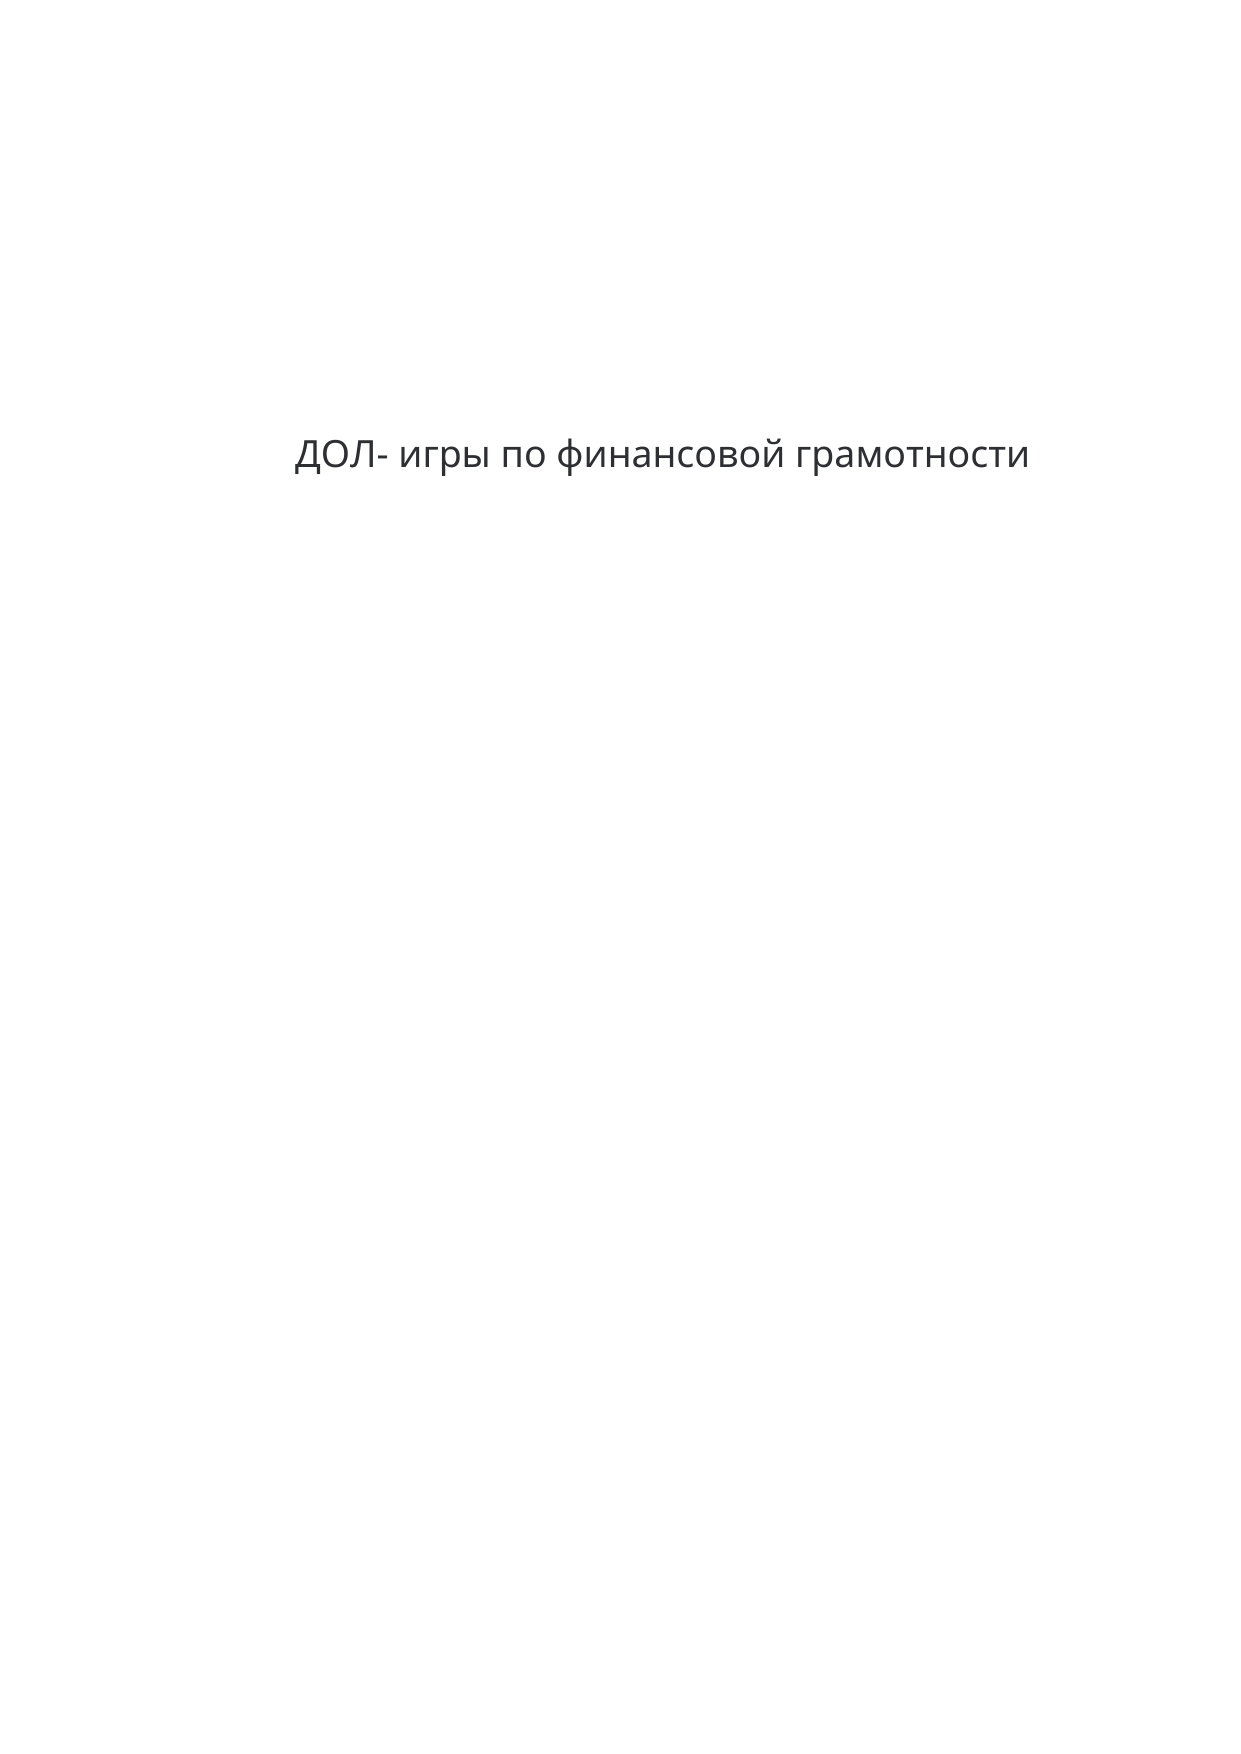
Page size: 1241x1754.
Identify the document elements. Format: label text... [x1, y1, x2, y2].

text ДОЛ- игры по финансовой грамотности [177, 427, 1152, 478]
